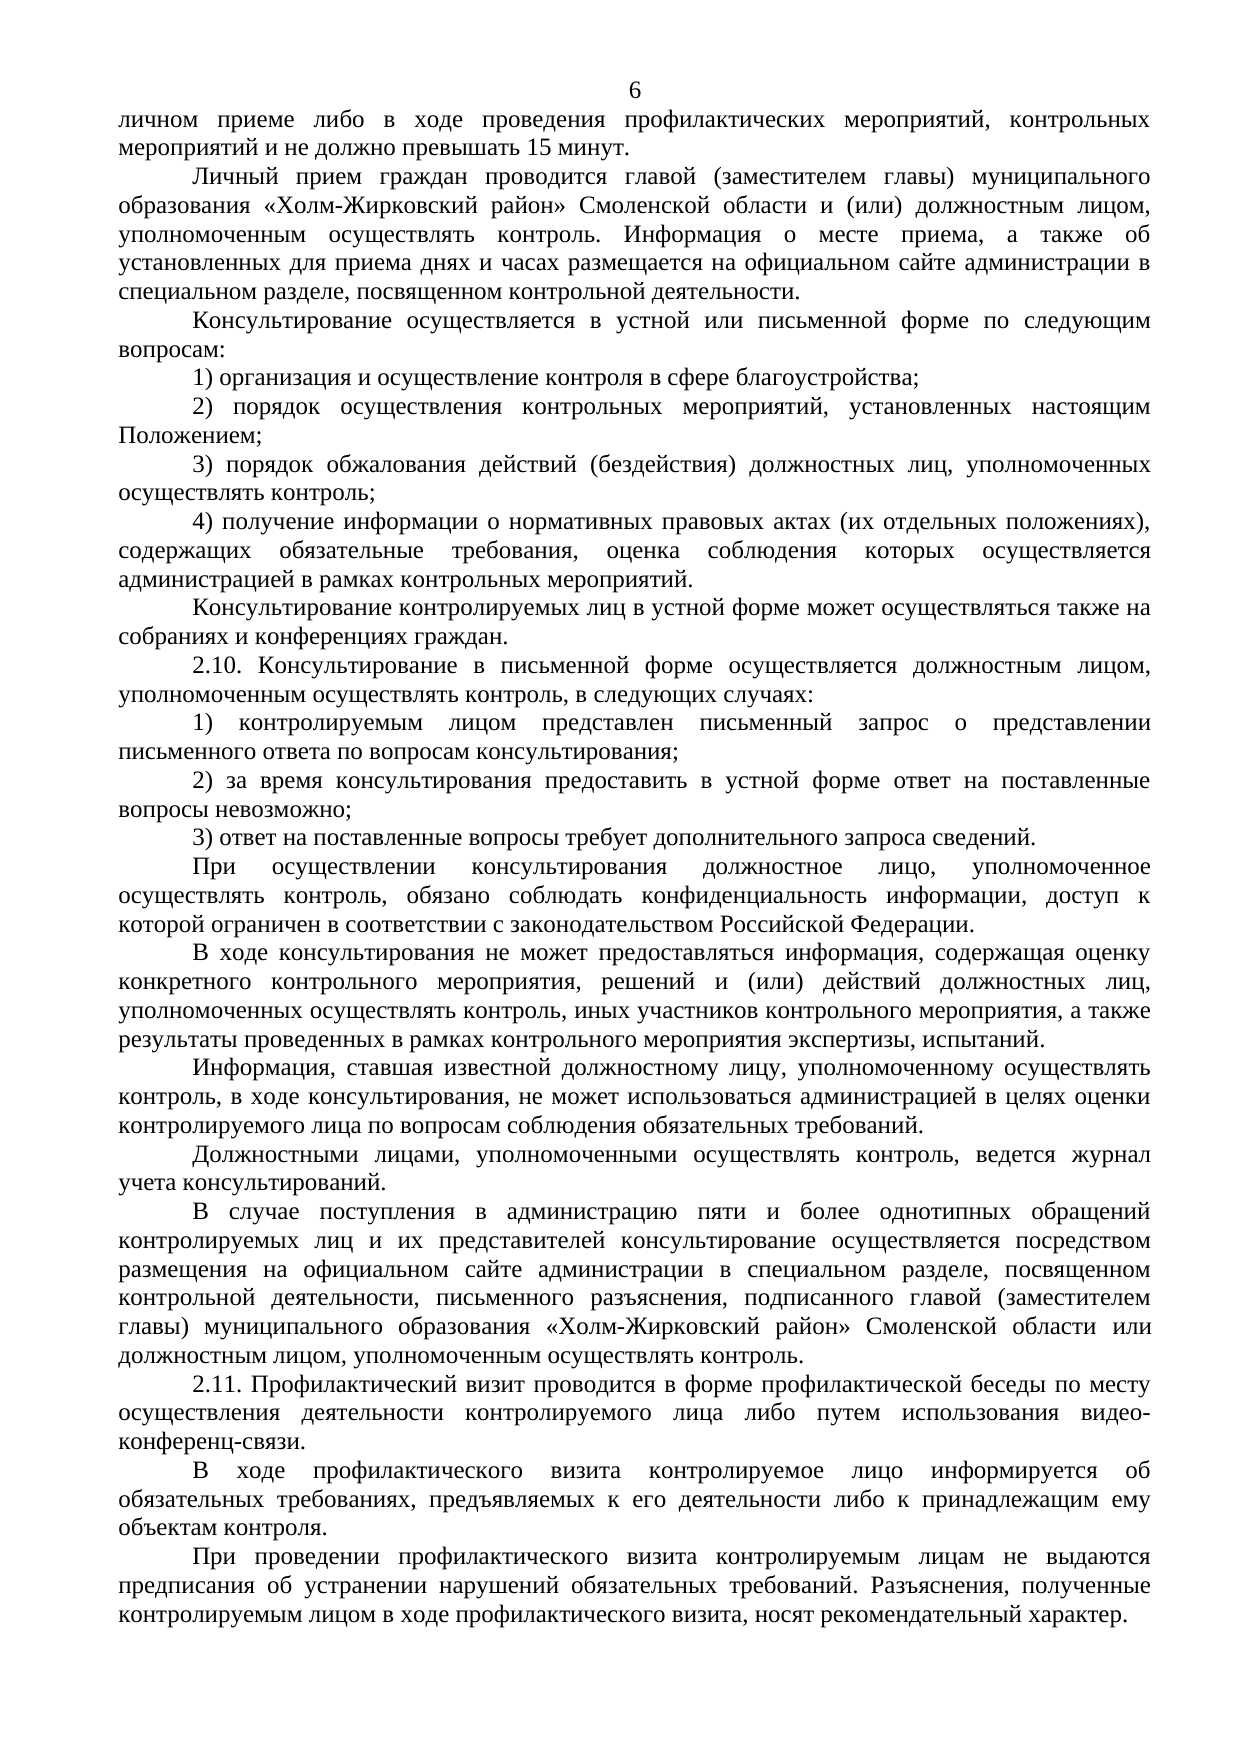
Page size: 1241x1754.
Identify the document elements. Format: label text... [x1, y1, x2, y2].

text При осуществлении консультирования должностное лицо, уполномоченное осуществлять контроль, обязано соблюдать конфиденциальность информации, доступ к которой ограничен в соответствии с законодательством Российской Федерации. [118, 851, 1152, 937]
text При проведении профилактического визита контролируемым лицам не выдаются предписания об устранении нарушений обязательных требований. Разъяснения, полученные контролируемым лицом в ходе профилактического визита, носят рекомендательный характер. [118, 1541, 1152, 1627]
text 2) за время консультирования предоставить в устной форме ответ на поставленные вопросы невозможно; [118, 765, 1152, 822]
text Должностными лицами, уполномоченными осуществлять контроль, ведется журнал учета консультирований. [118, 1139, 1152, 1196]
text В ходе консультирования не может предоставляться информация, содержащая оценку конкретного контрольного мероприятия, решений и (или) действий должностных лиц, уполномоченных осуществлять контроль, иных участников контрольного мероприятия, а также результаты проведенных в рамках контрольного мероприятия экспертизы, испытаний. [118, 937, 1152, 1052]
text Информация, ставшая известной должностному лицу, уполномоченному осуществлять контроль, в ходе консультирования, не может использоваться администрацией в целях оценки контролируемого лица по вопросам соблюдения обязательных требований. [118, 1052, 1152, 1139]
text В случае поступления в администрацию пяти и более однотипных обращений контролируемых лиц и их представителей консультирование осуществляется посредством размещения на официальном сайте администрации в специальном разделе, посвященном контрольной деятельности, письменного разъяснения, подписанного главой (заместителем главы) муниципального образования «Холм-Жирковский район» Смоленской области или должностным лицом, уполномоченным осуществлять контроль. [118, 1196, 1152, 1369]
text Личный прием граждан проводится главой (заместителем главы) муниципального образования «Холм-Жирковский район» Смоленской области и (или) должностным лицом, уполномоченным осуществлять контроль. Информация о месте приема, а также об установленных для приема днях и часах размещается на официальном сайте администрации в специальном разделе, посвященном контрольной деятельности. [118, 161, 1152, 305]
text 2.11. Профилактический визит проводится в форме профилактической беседы по месту осуществления деятельности контролируемого лица либо путем использования видео-конференц-связи. [118, 1369, 1152, 1455]
text 2.10. Консультирование в письменной форме осуществляется должностным лицом, уполномоченным осуществлять контроль, в следующих случаях: [118, 650, 1152, 707]
text 1) организация и осуществление контроля в сфере благоустройства; [118, 362, 1152, 391]
text 2) порядок осуществления контрольных мероприятий, установленных настоящим Положением; [118, 391, 1152, 449]
text 4) получение информации о нормативных правовых актах (их отдельных положениях), содержащих обязательные требования, оценка соблюдения которых осуществляется администрацией в рамках контрольных мероприятий. [118, 506, 1152, 592]
text 1) контролируемым лицом представлен письменный запрос о представлении письменного ответа по вопросам консультирования; [118, 707, 1152, 765]
text В ходе профилактического визита контролируемое лицо информируется об обязательных требованиях, предъявляемых к его деятельности либо к принадлежащим ему объектам контроля. [118, 1455, 1152, 1541]
text 3) ответ на поставленные вопросы требует дополнительного запроса сведений. [118, 822, 1152, 851]
text 3) порядок обжалования действий (бездействия) должностных лиц, уполномоченных осуществлять контроль; [118, 449, 1152, 506]
text Консультирование контролируемых лиц в устной форме может осуществляться также на собраниях и конференциях граждан. [118, 592, 1152, 650]
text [118, 104, 1152, 161]
text Консультирование осуществляется в устной или письменной форме по следующим вопросам: [118, 305, 1152, 362]
